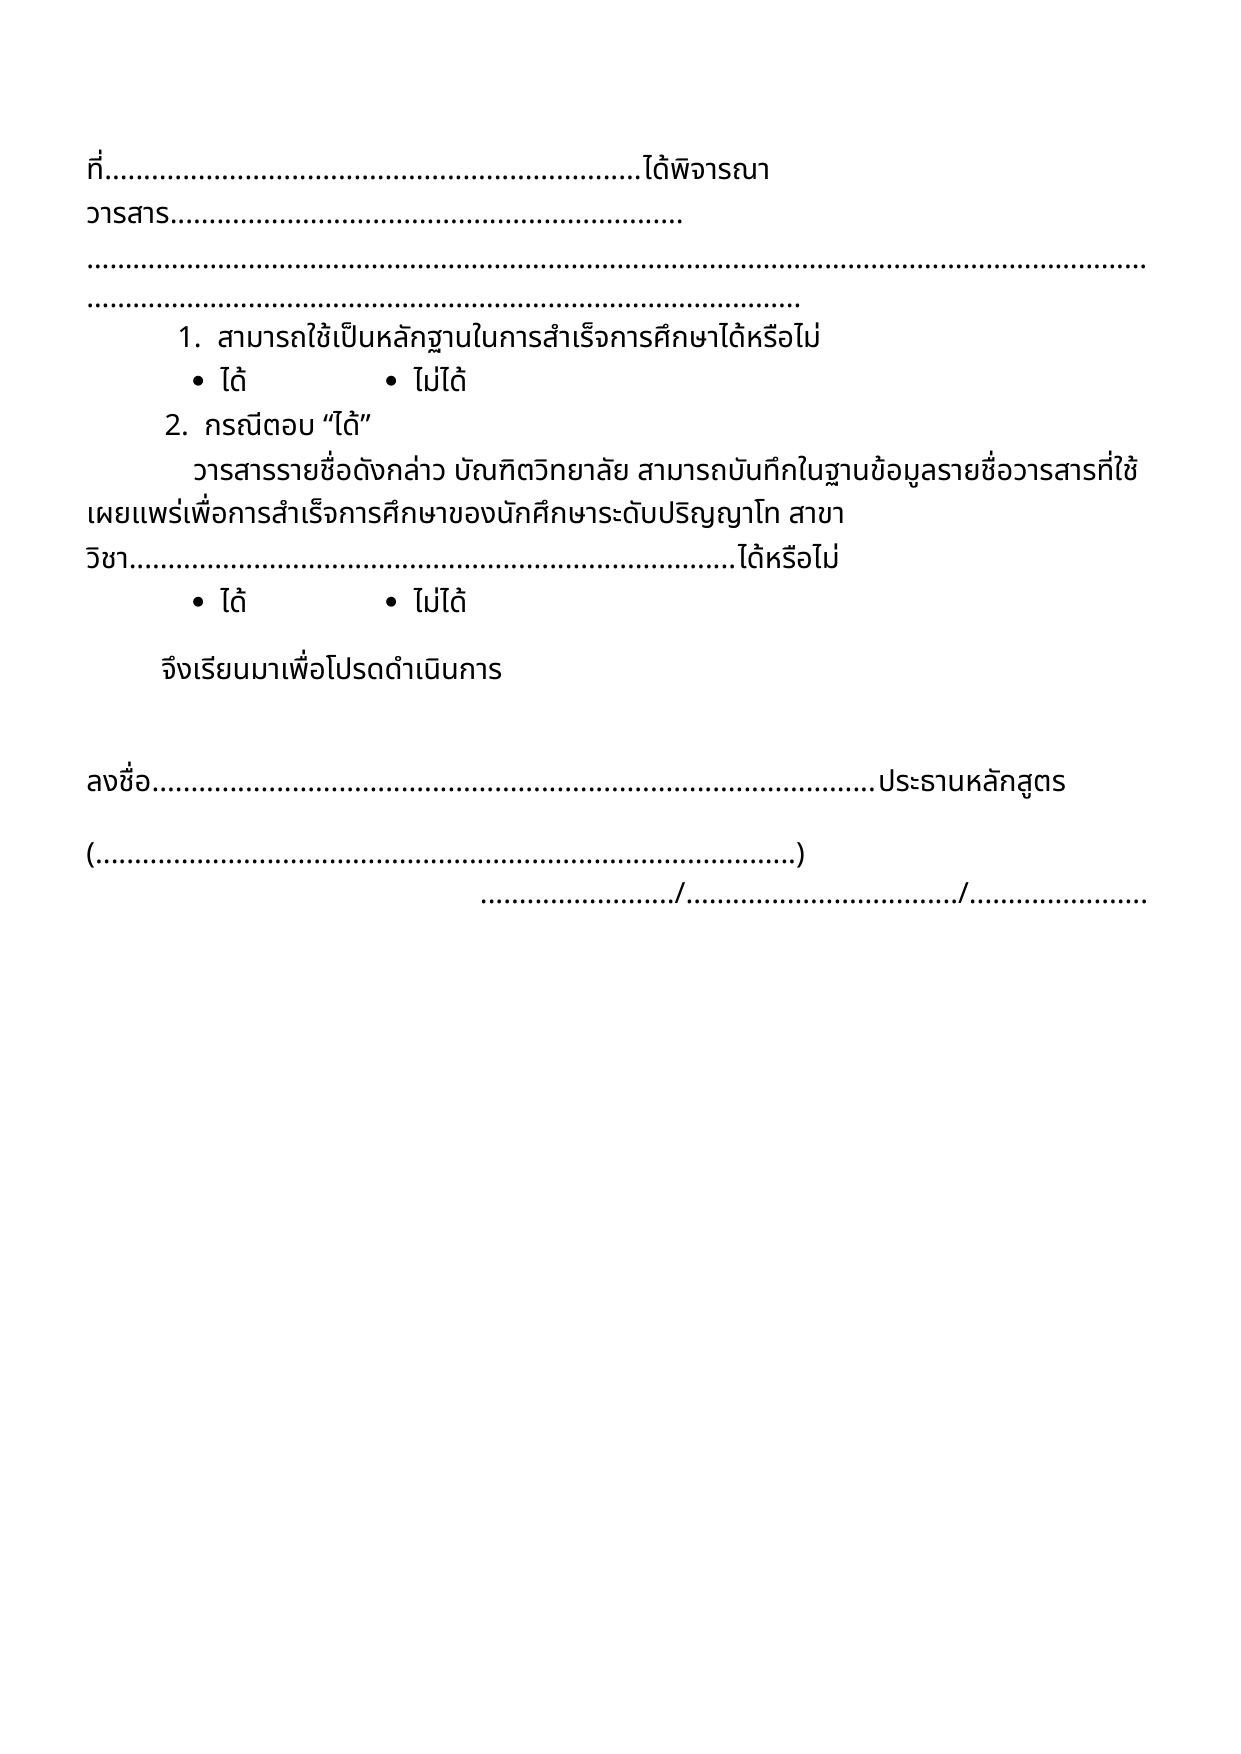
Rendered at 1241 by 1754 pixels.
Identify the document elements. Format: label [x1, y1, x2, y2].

table_header [64, 149, 1154, 951]
